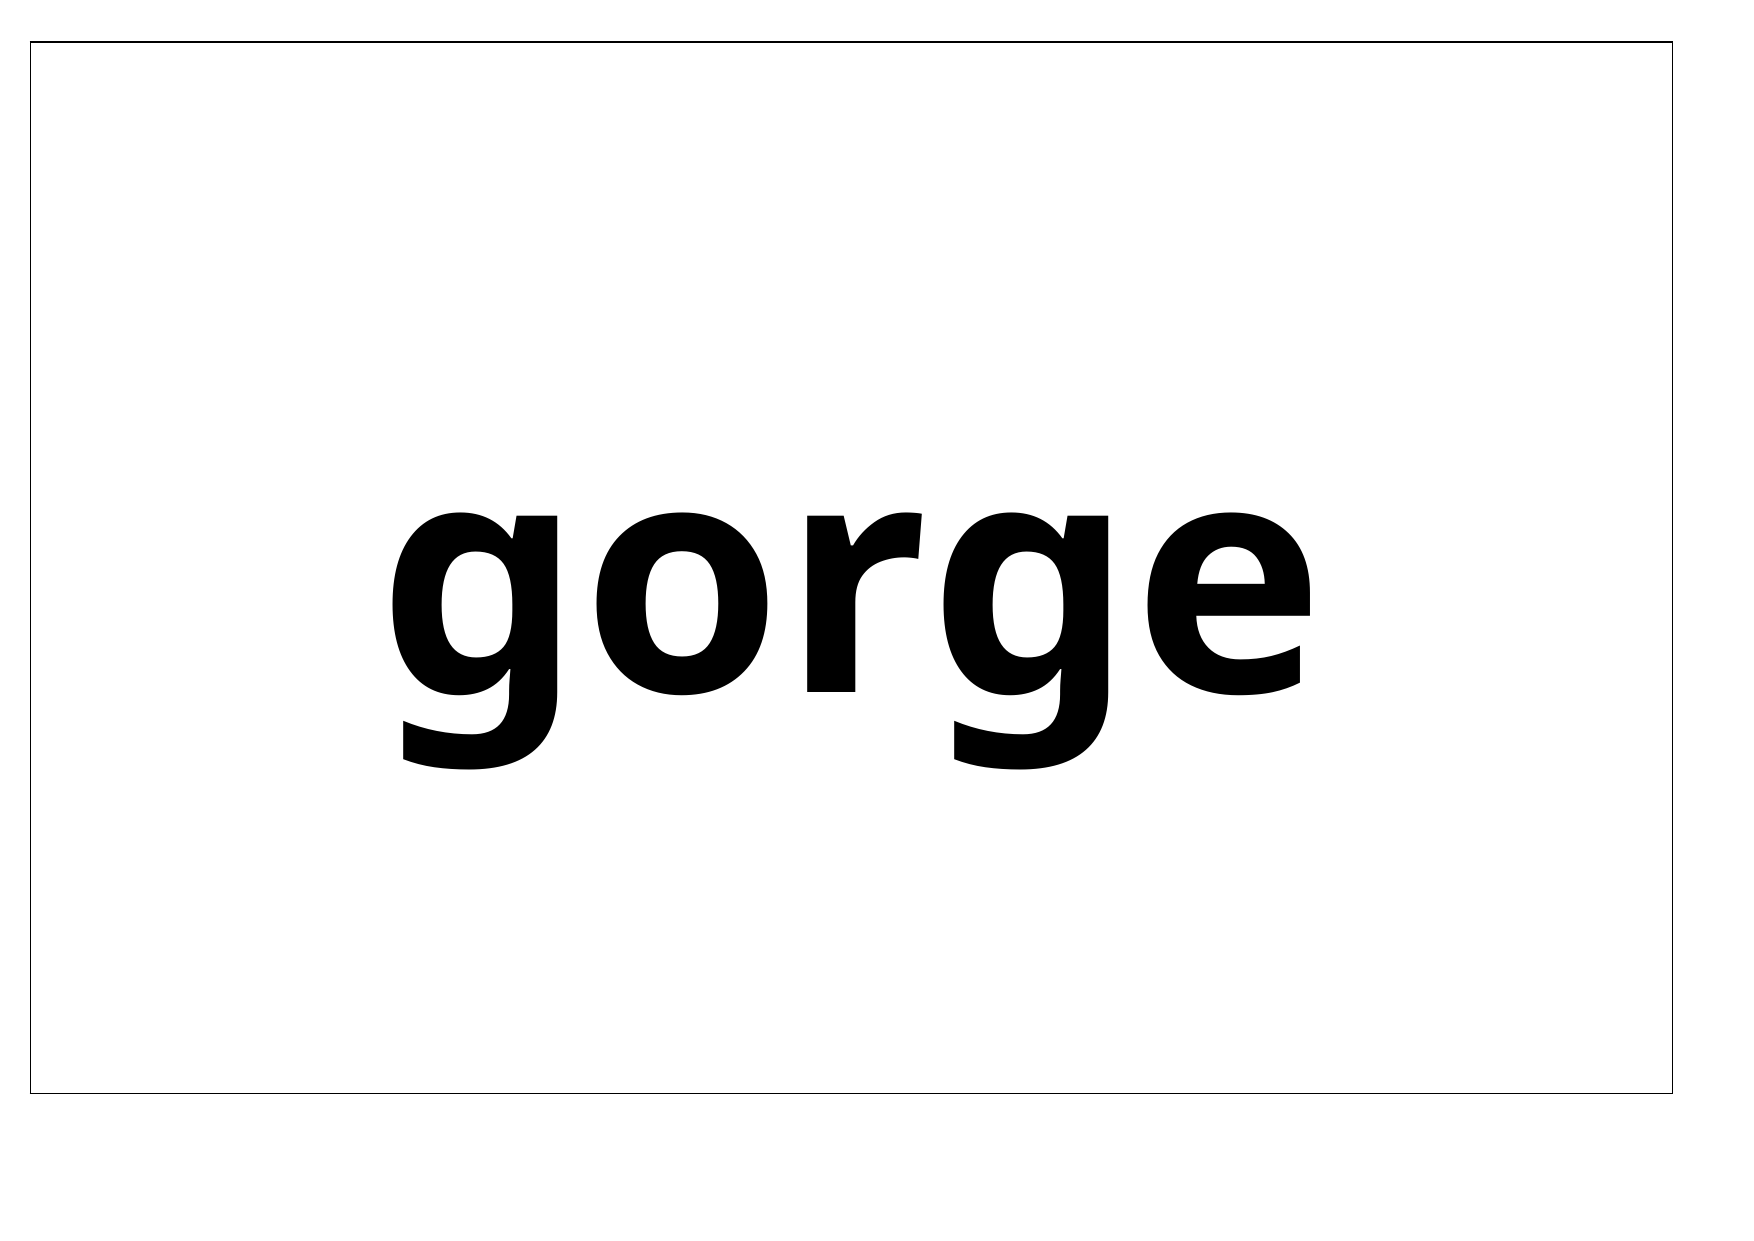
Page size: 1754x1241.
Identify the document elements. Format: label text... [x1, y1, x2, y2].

table_cell gorge [31, 43, 1672, 1093]
